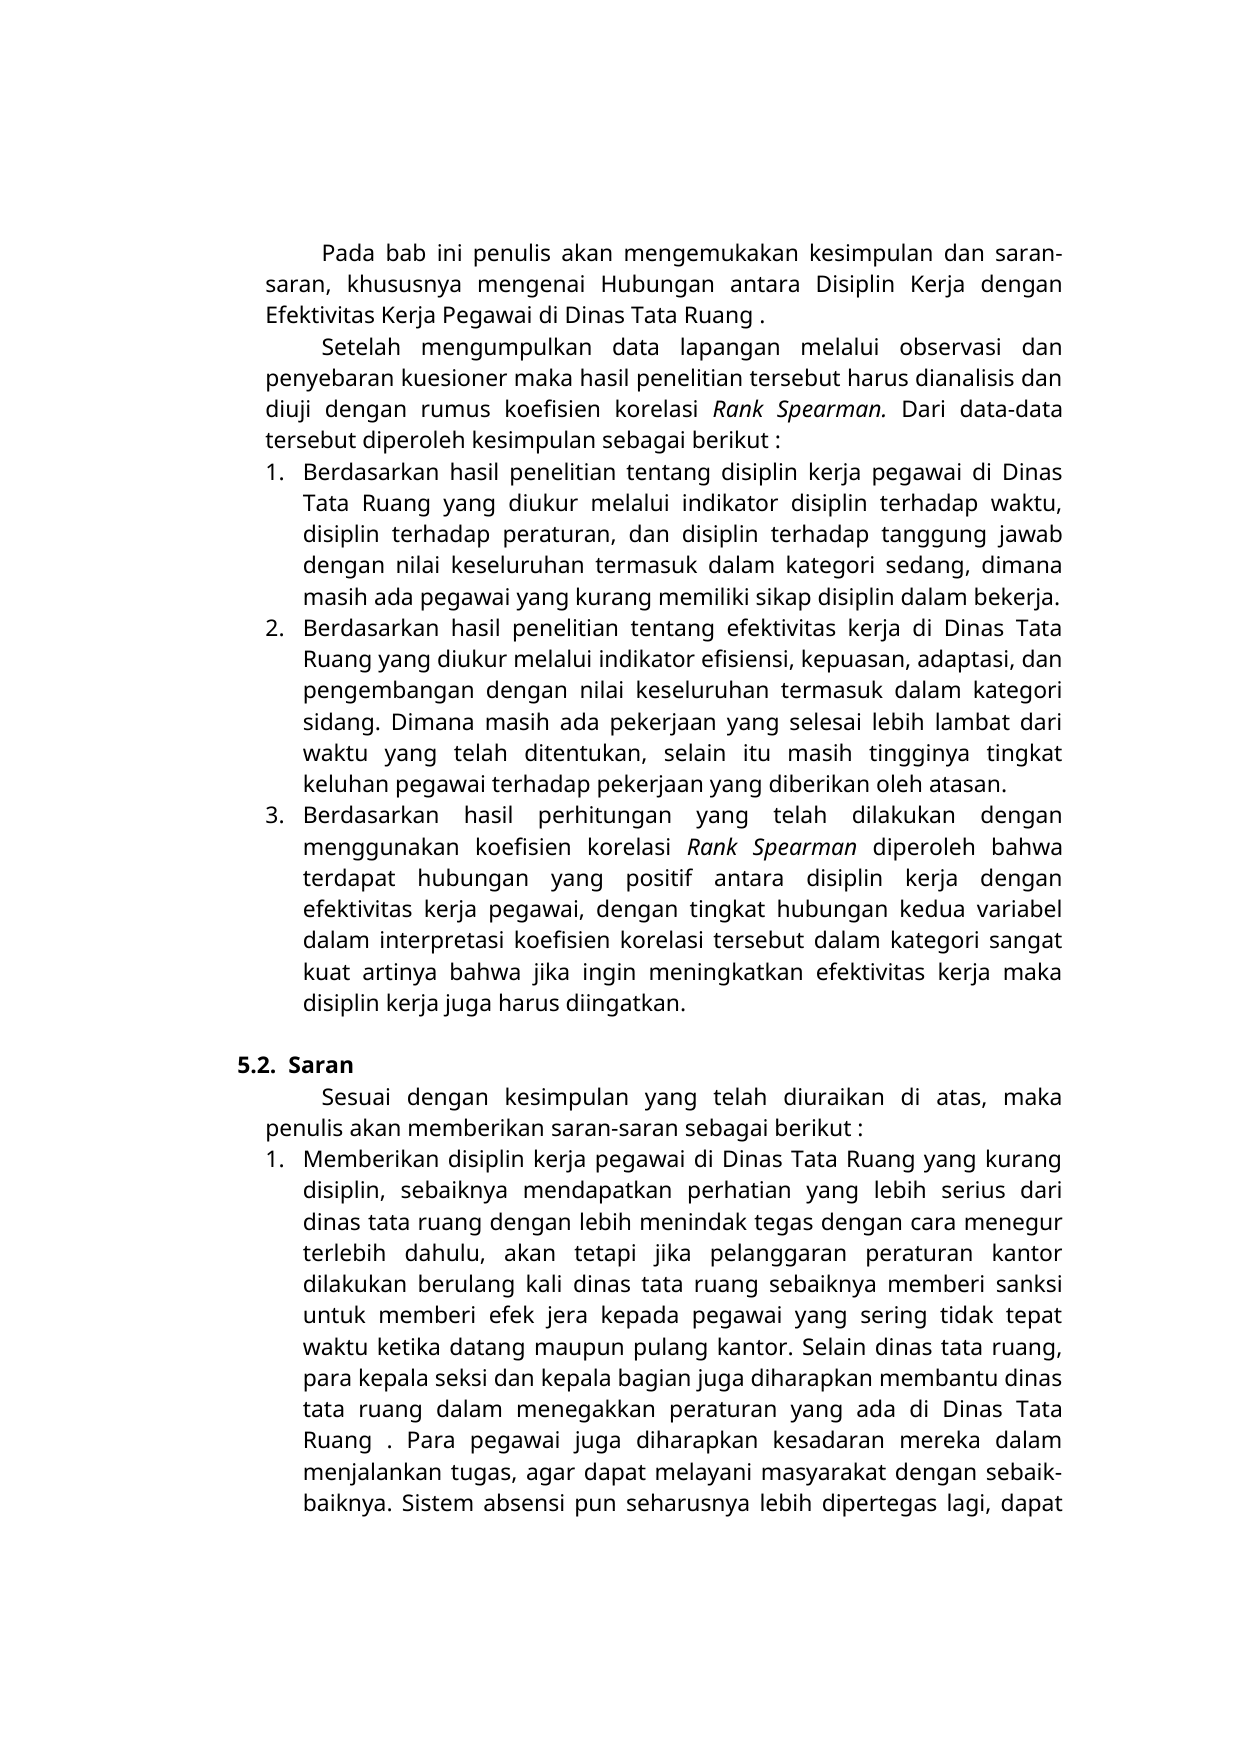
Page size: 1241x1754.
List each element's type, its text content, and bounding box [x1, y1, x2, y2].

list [265, 1143, 1063, 1518]
list Berdasarkan hasil penelitian tentang efektivitas kerja di Dinas Tata Ruang yang diukur melalui indikator efisiensi, kepuasan, adaptasi, dan pengembangan dengan nilai keseluruhan termasuk dalam kategori sidang. Dimana masih ada pekerjaan yang selesai lebih lambat dari waktu yang telah ditentukan, selain itu masih tingginya tingkat keluhan pegawai terhadap pekerjaan yang diberikan oleh atasan. [265, 612, 1063, 799]
text Setelah mengumpulkan data lapangan melalui observasi dan penyebaran kuesioner maka hasil penelitian tersebut harus dianalisis dan diuji dengan rumus koefisien korelasi Rank Spearman. Dari data-data tersebut diperoleh kesimpulan sebagai berikut : [265, 331, 1063, 456]
list Berdasarkan hasil perhitungan yang telah dilakukan dengan menggunakan koefisien korelasi Rank Spearman diperoleh bahwa terdapat hubungan yang positif antara disiplin kerja dengan efektivitas kerja pegawai, dengan tingkat hubungan kedua variabel dalam interpretasi koefisien korelasi tersebut dalam kategori sangat kuat artinya bahwa jika ingin meningkatkan efektivitas kerja maka disiplin kerja juga harus diingatkan. [265, 799, 1063, 1018]
list Berdasarkan hasil penelitian tentang disiplin kerja pegawai di Dinas Tata Ruang yang diukur melalui indikator disiplin terhadap waktu, disiplin terhadap peraturan, dan disiplin terhadap tanggung jawab dengan nilai keseluruhan termasuk dalam kategori sedang, dimana masih ada pegawai yang kurang memiliki sikap disiplin dalam bekerja. [265, 456, 1063, 612]
text Pada bab ini penulis akan mengemukakan kesimpulan dan saran-saran, khususnya mengenai Hubungan antara Disiplin Kerja dengan Efektivitas Kerja Pegawai di Dinas Tata Ruang . [265, 237, 1063, 331]
text 5.2. Saran [237, 1049, 1063, 1081]
text Sesuai dengan kesimpulan yang telah diuraikan di atas, maka penulis akan memberikan saran-saran sebagai berikut : [265, 1081, 1063, 1143]
